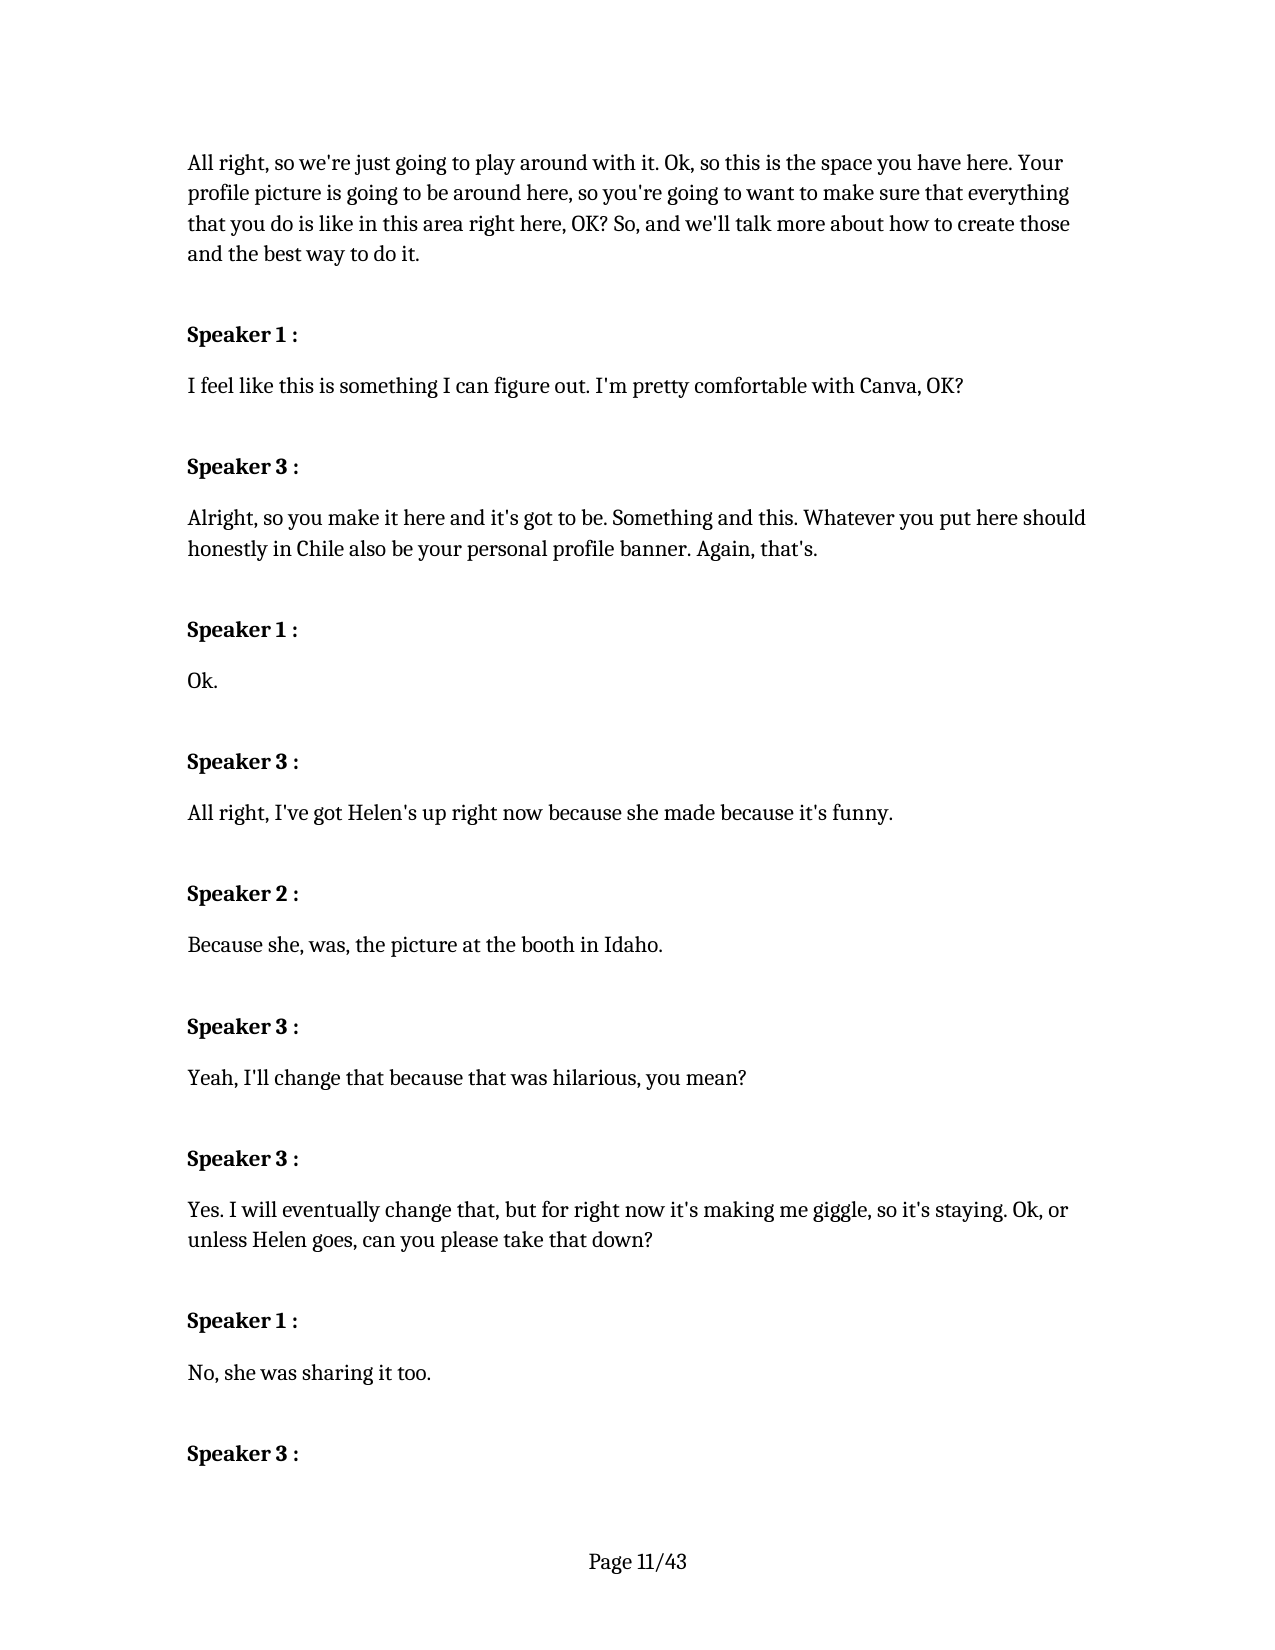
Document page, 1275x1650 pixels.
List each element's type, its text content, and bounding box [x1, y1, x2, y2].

text All right, I've got Helen's up right now because she made because it's funny. [187, 800, 1087, 857]
text No, she was sharing it too. [187, 1359, 1087, 1416]
text Speaker 1 : [187, 1308, 1087, 1335]
text All right, so we're just going to play around with it. Ok, so this is the space you have here. Your profile picture is going to be around here, so you're going to want to make sure that everything that you do is like in this area right here, OK? So, and we'll talk more about how to create those and the best way to do it. [187, 150, 1087, 297]
text Speaker 3 : [187, 1013, 1087, 1040]
text Speaker 2 : [187, 881, 1087, 908]
text Alright, so you make it here and it's got to be. Something and this. Whatever you put here should honestly in Chile also be your personal profile banner. Again, that's. [187, 505, 1087, 592]
text Ok. [187, 668, 1087, 724]
text Speaker 1 : [187, 617, 1087, 643]
text Speaker 3 : [187, 454, 1087, 481]
text Speaker 3 : [187, 1146, 1087, 1172]
text Speaker 3 : [187, 749, 1087, 775]
text Speaker 3 : [187, 1441, 1087, 1467]
text Yes. I will eventually change that, but for right now it's making me giggle, so it's staying. Ok, or unless Helen goes, can you please take that down? [187, 1197, 1087, 1284]
text Yeah, I'll change that because that was hilarious, you mean? [187, 1064, 1087, 1121]
text Because she, was, the picture at the booth in Idaho. [187, 932, 1087, 989]
text I feel like this is something I can figure out. I'm pretty comfortable with Canva, OK? [187, 373, 1087, 429]
text Speaker 1 : [187, 322, 1087, 348]
